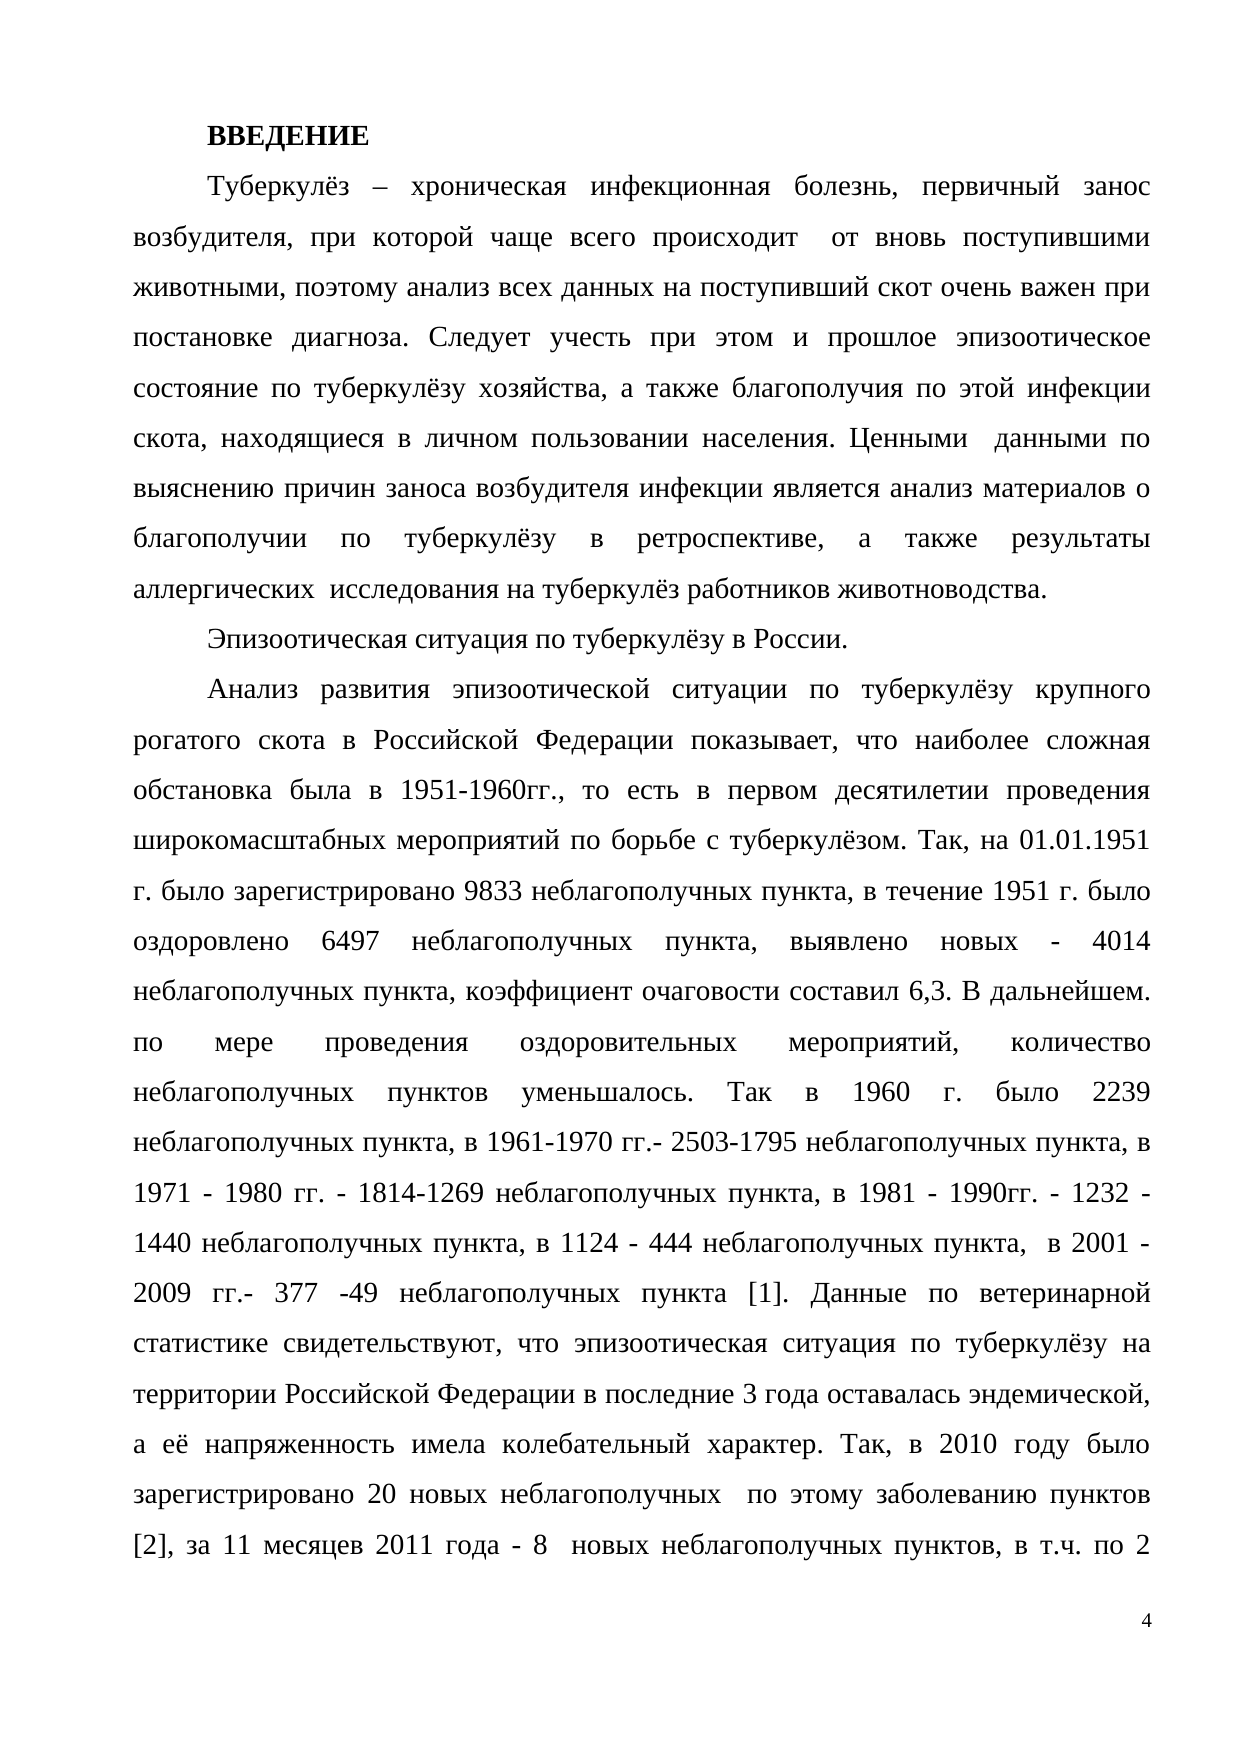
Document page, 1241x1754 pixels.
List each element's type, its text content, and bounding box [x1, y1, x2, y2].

text Эпизоотическая ситуация по туберкулёзу в России. [133, 621, 1152, 655]
text Туберкулёз – хроническая инфекционная болезнь, первичный занос возбудителя, при которой чаще всего происходит от вновь поступившими животными, поэтому анализ всех данных на поступивший скот очень важен при постановке диагноза. Следует учесть при этом и прошлое эпизоотическое состояние по туберкулёзу хозяйства, а также благополучия по этой инфекции скота, находящиеся в личном пользовании населения. Ценными данными по выяснению причин заноса возбудителя инфекции является анализ материалов о благополучии по туберкулёзу в ретроспективе, а также результаты аллергических исследования на туберкулёз работников животноводства. [133, 168, 1152, 604]
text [133, 672, 1152, 1560]
text ВВЕДЕНИЕ [133, 118, 1152, 152]
